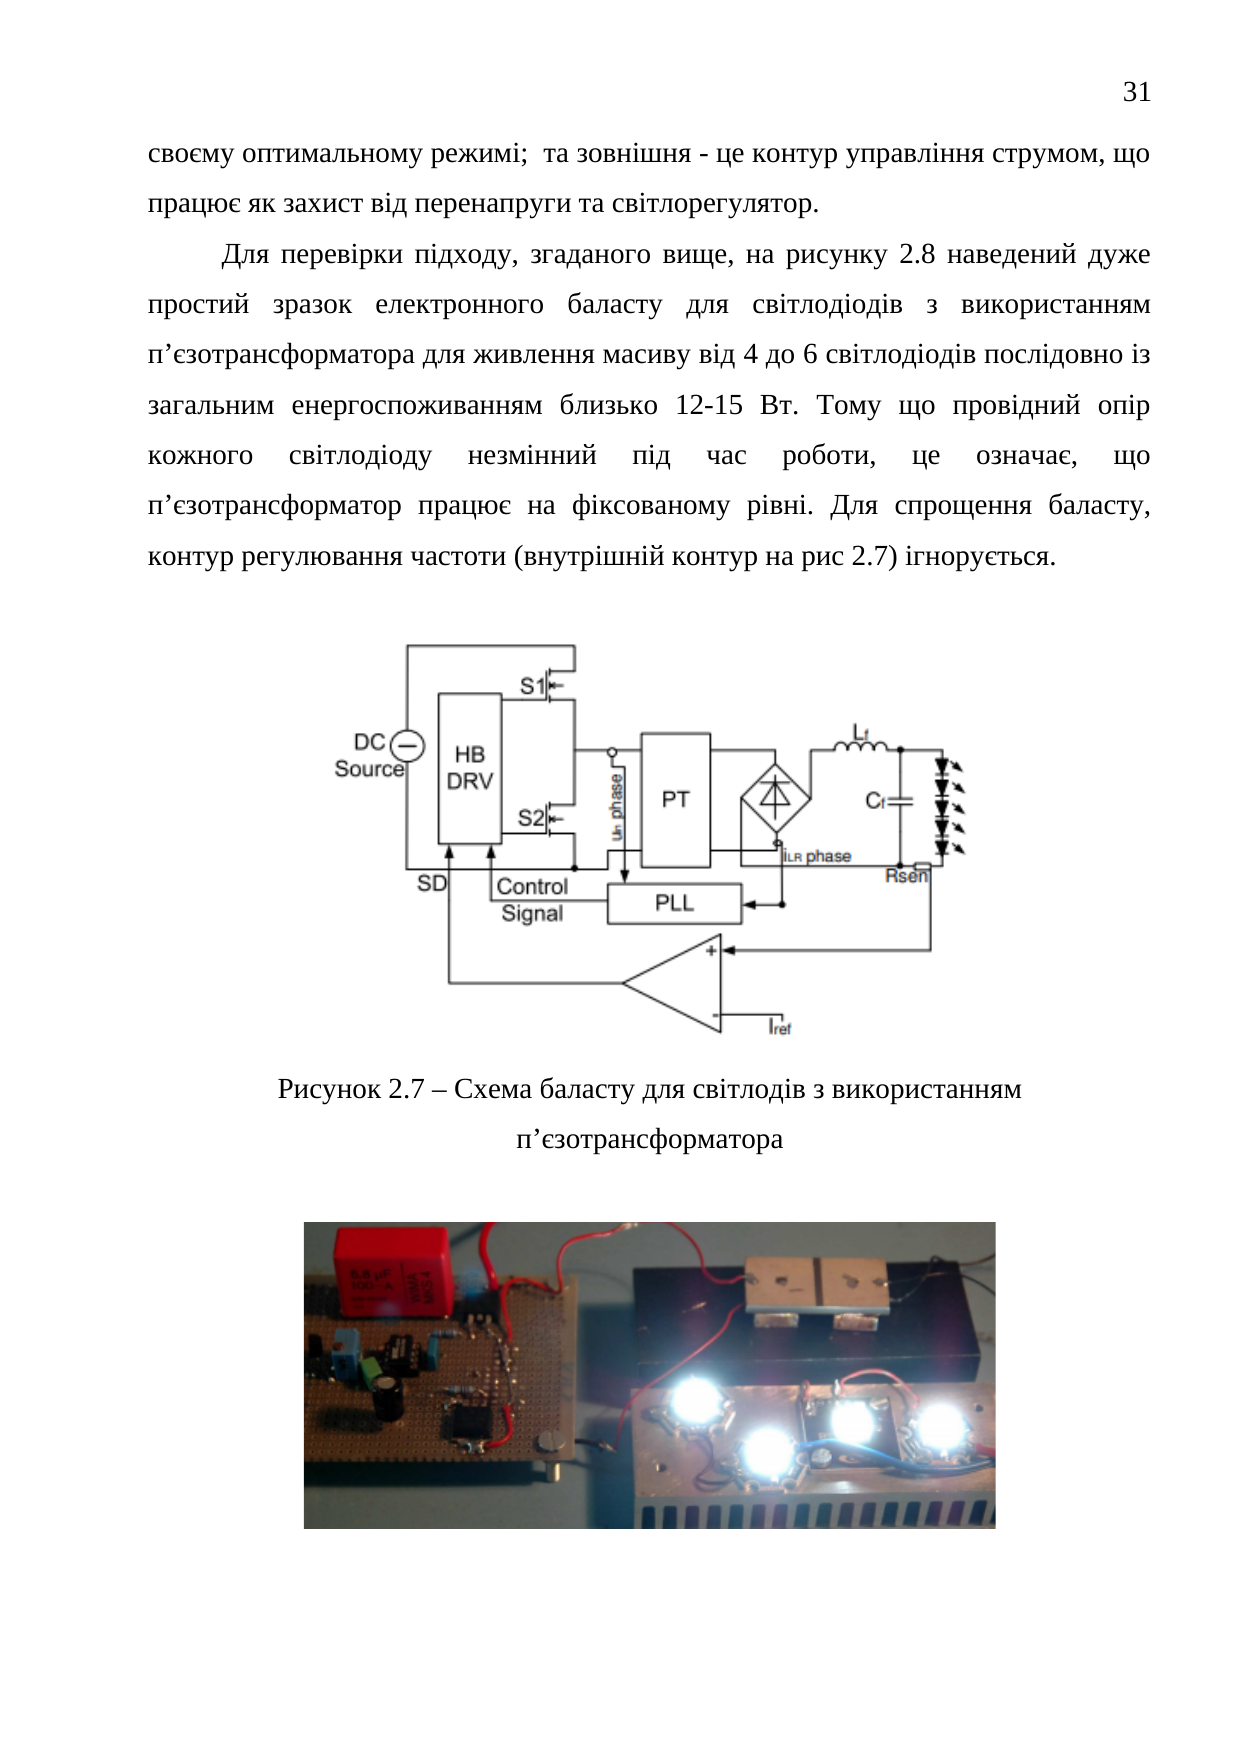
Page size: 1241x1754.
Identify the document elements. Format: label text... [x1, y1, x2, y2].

picture [327, 638, 973, 1045]
text Рисунок 2.7 – Схема баласту для світлодів з використанням п’єзотрансформатора [148, 1071, 1152, 1155]
picture [303, 1222, 996, 1529]
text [148, 135, 1152, 219]
text Для перевірки підходу, згаданого вище, на рисунку 2.8 наведений дуже простий зразок електронного баласту для світлодіодів з використанням п’єзотрансформатора для живлення масиву від 4 до 6 світлодіодів послідовно із загальним енергоспоживанням близько 12-15 Вт. Тому що провідний опір кожного світлодіоду незмінний під час роботи, це означає, що п’єзотрансформатор працює на фіксованому рівні. Для спрощення баласту, контур регулювання частоти (внутрішній контур на рис 2.7) ігнорується. [148, 236, 1152, 571]
